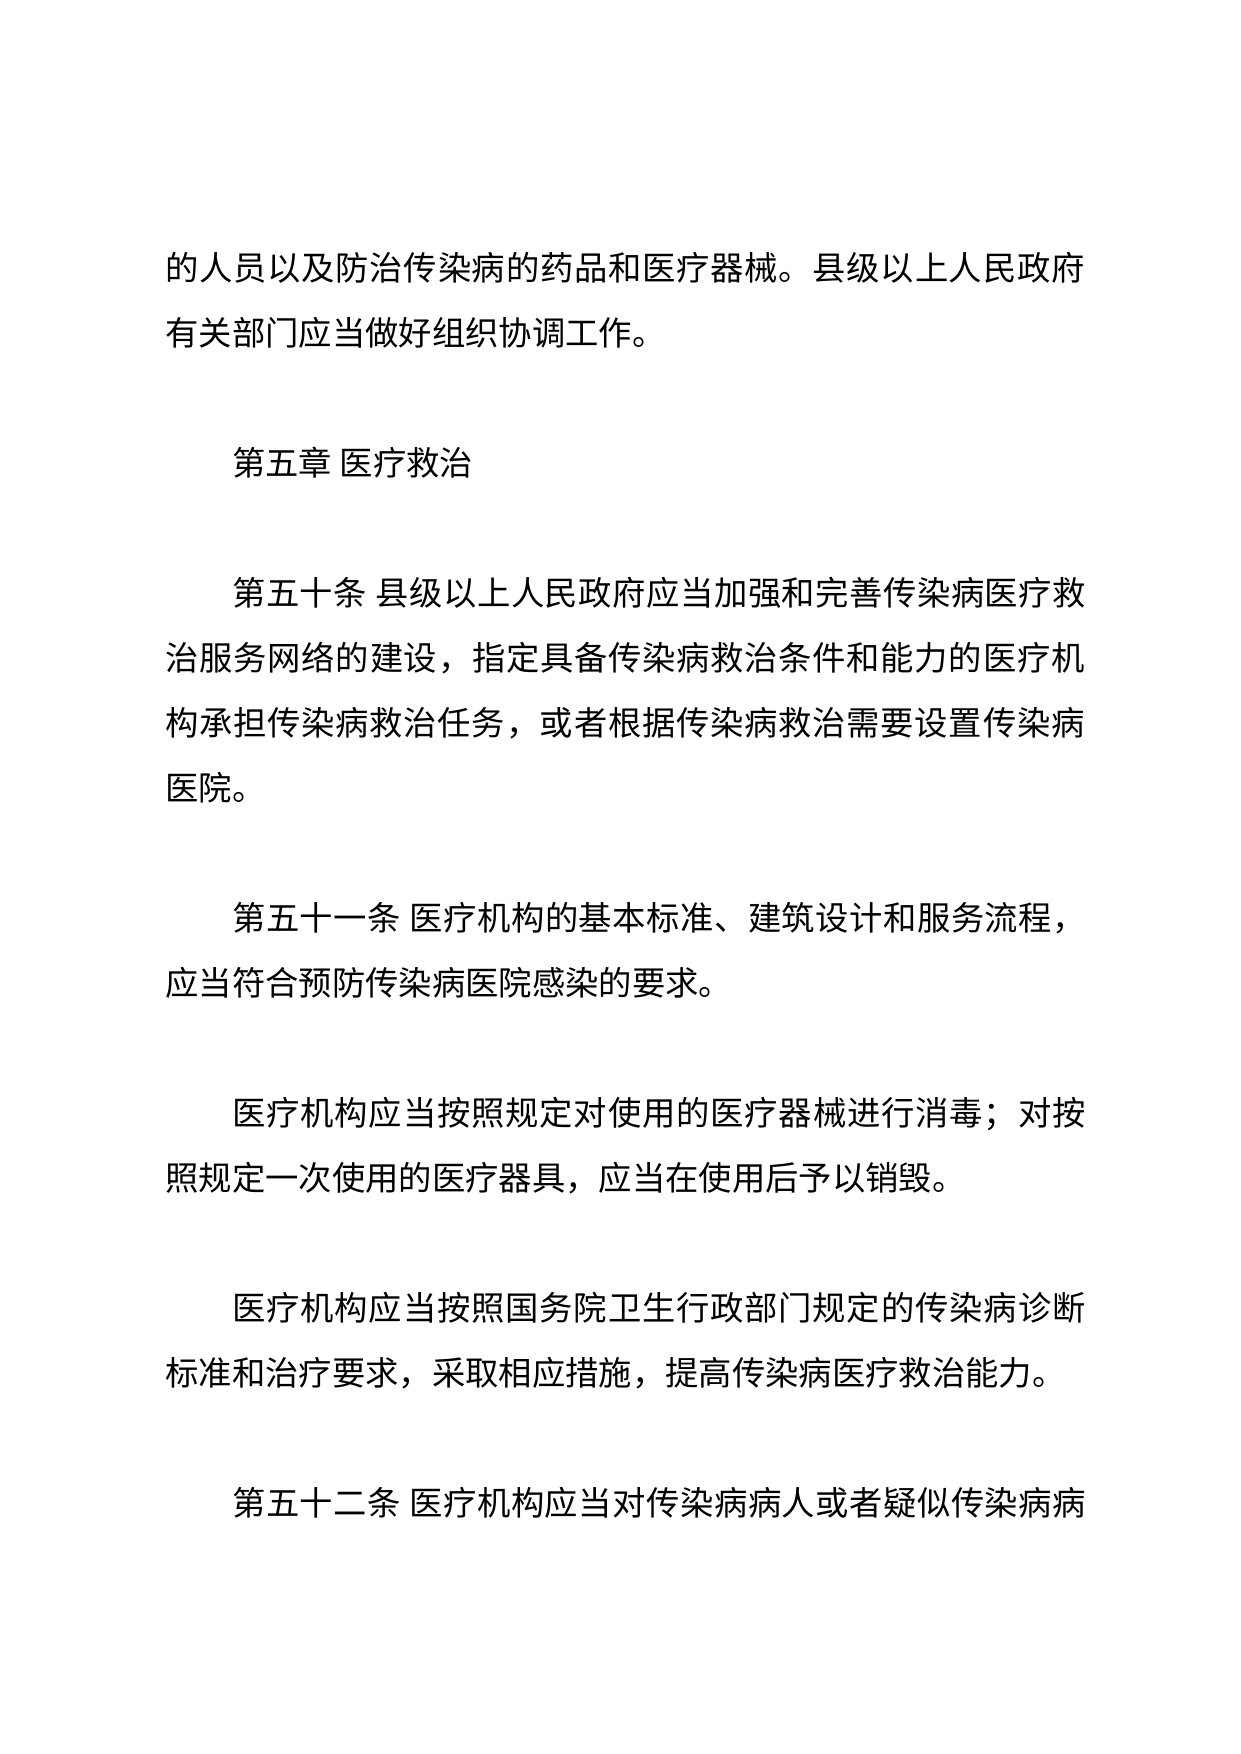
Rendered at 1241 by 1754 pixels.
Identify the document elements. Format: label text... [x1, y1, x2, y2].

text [165, 233, 1087, 363]
text 第五章 医疗救治 [165, 428, 1087, 493]
text 医疗机构应当按照规定对使用的医疗器械进行消毒；对按照规定一次使用的医疗器具，应当在使用后予以销毁。 [165, 1078, 1087, 1208]
text 第五十一条 医疗机构的基本标准、建筑设计和服务流程，应当符合预防传染病医院感染的要求。 [165, 883, 1087, 1013]
text 第五十条 县级以上人民政府应当加强和完善传染病医疗救治服务网络的建设，指定具备传染病救治条件和能力的医疗机构承担传染病救治任务，或者根据传染病救治需要设置传染病医院。 [165, 558, 1087, 818]
text 医疗机构应当按照国务院卫生行政部门规定的传染病诊断标准和治疗要求，采取相应措施，提高传染病医疗救治能力。 [165, 1273, 1087, 1403]
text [165, 1468, 1087, 1533]
